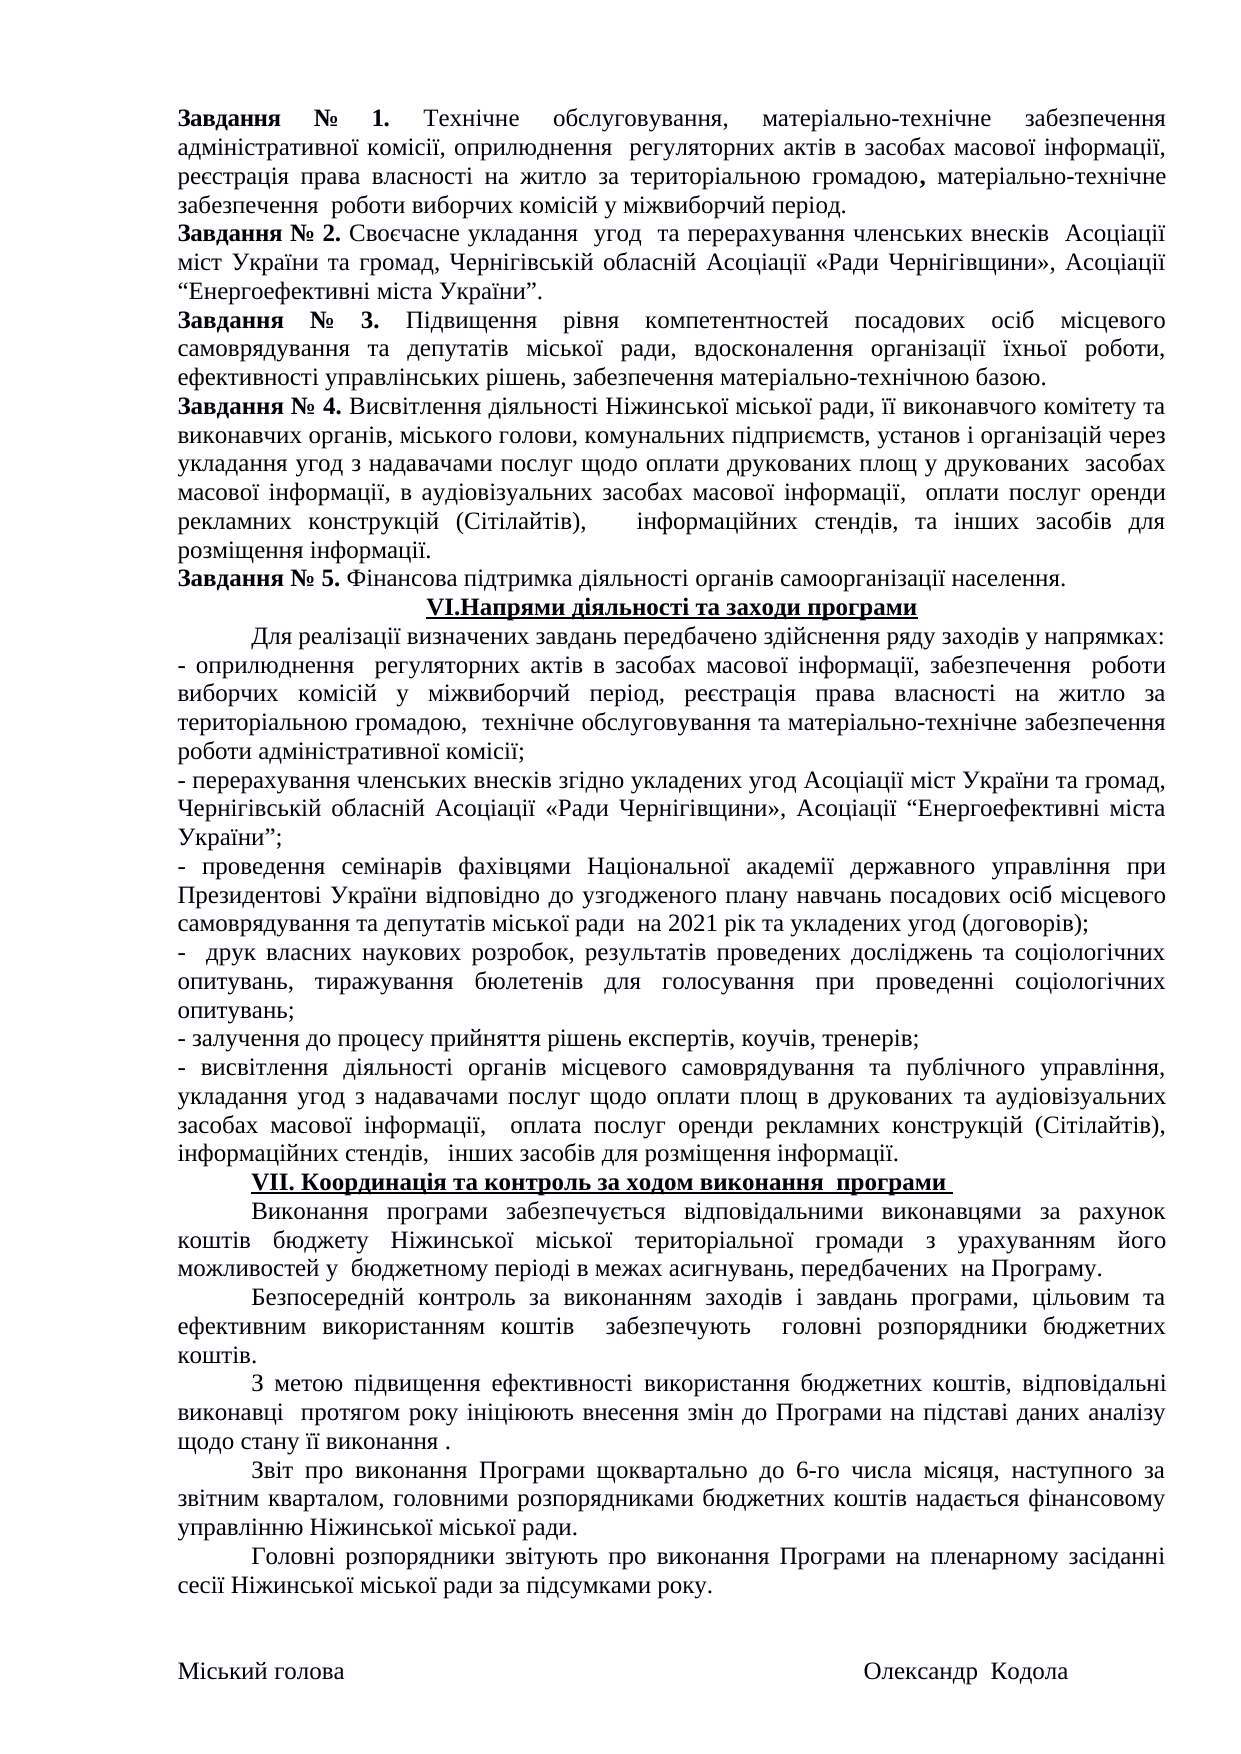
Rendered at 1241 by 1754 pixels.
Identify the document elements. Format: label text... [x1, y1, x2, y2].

text Виконання програми забезпечується відповідальними виконавцями за рахунок коштів бюджету Ніжинської міської територіальної громади з урахуванням його можливостей у бюджетному періоді в межах асигнувань, передбачених на Програму. [177, 1196, 1167, 1282]
text Завдання № 5. Фінансова підтримка діяльності органів самоорганізації населення. [177, 563, 1167, 592]
text - проведення семінарів фахівцями Національної академії державного управління при Президентові України відповідно до узгодженого плану навчань посадових осіб місцевого самоврядування та депутатів міської ради на 2021 рік та укладених угод (договорів); [177, 851, 1167, 937]
text Звіт про виконання Програми щоквартально до 6-го числа місяця, наступного за звітним кварталом, головними розпорядниками бюджетних коштів надається фінансовому управлінню Ніжинської міської ради. [177, 1455, 1167, 1541]
text - висвітлення діяльності органів місцевого самоврядування та публічного управління, укладання угод з надавачами послуг щодо оплати площ в друкованих та аудіовізуальних засобах масової інформації, оплата послуг оренди рекламних конструкцій (Сітілайтів), інформаційних стендів, інших засобів для розміщення інформації. [177, 1052, 1167, 1167]
text VІІ. Координація та контроль за ходом виконання програми [177, 1167, 1167, 1196]
text VІ.Напрями діяльності та заходи програми [177, 592, 1167, 621]
text - перерахування членських внесків згідно укладених угод Асоціації міст України та громад, Чернігівській обласній Асоціації «Ради Чернігівщини», Асоціації “Енергоефективні міста України”; [177, 765, 1167, 851]
text - друк власних наукових розробок, результатів проведених досліджень та соціологічних опитувань, тиражування бюлетенів для голосування при проведенні соціологічних опитувань; [177, 937, 1167, 1023]
text - оприлюднення регуляторних актів в засобах масової інформації, забезпечення роботи виборчих комісій у міжвиборчий період, реєстрація права власності на житло за територіальною громадою, технічне обслуговування та матеріально-технічне забезпечення роботи адміністративної комісії; [177, 650, 1167, 765]
text Для реалізації визначених завдань передбачено здійснення ряду заходів у напрямках: [177, 621, 1167, 650]
text З метою підвищення ефективності використання бюджетних коштів, відповідальні виконавці протягом року ініціюють внесення змін до Програми на підставі даних аналізу щодо стану її виконання . [177, 1368, 1167, 1455]
text Завдання № 2. Своєчасне укладання угод та перерахування членських внесків Асоціації міст України та громад, Чернігівській обласній Асоціації «Ради Чернігівщини», Асоціації “Енергоефективні міста України”. [177, 218, 1167, 305]
text Завдання № 3. Підвищення рівня компетентностей посадових осіб місцевого самоврядування та депутатів міської ради, вдосконалення організації їхньої роботи, ефективності управлінських рішень, забезпечення матеріально-технічною базою. [177, 305, 1167, 391]
text Безпосередній контроль за виконанням заходів і завдань програми, цільовим та ефективним використанням коштів забезпечують головні розпорядники бюджетних коштів. [177, 1282, 1167, 1368]
text Головні розпорядники звітують про виконання Програми на пленарному засіданні сесії Ніжинської міської ради за підсумками року. [177, 1541, 1167, 1598]
text - залучення до процесу прийняття рішень експертів, коучів, тренерів; [177, 1023, 1167, 1052]
text Міський голова Олександр Кодола [177, 1656, 1167, 1685]
text Завдання № 1. Технічне обслуговування, матеріально-технічне забезпечення адміністративної комісії, оприлюднення регуляторних актів в засобах масової інформації, реєстрація права власності на житло за територіальною громадою, матеріально-технічне забезпечення роботи виборчих комісій у міжвиборчий період. [177, 103, 1167, 218]
text Завдання № 4. Висвітлення діяльності Ніжинської міської ради, її виконавчого комітету та виконавчих органів, міського голови, комунальних підприємств, установ і організацій через укладання угод з надавачами послуг щодо оплати друкованих площ у друкованих засобах масової інформації, в аудіовізуальних засобах масової інформації, оплати послуг оренди рекламних конструкцій (Сітілайтів), інформаційних стендів, та інших засобів для розміщення інформації. [177, 391, 1167, 563]
